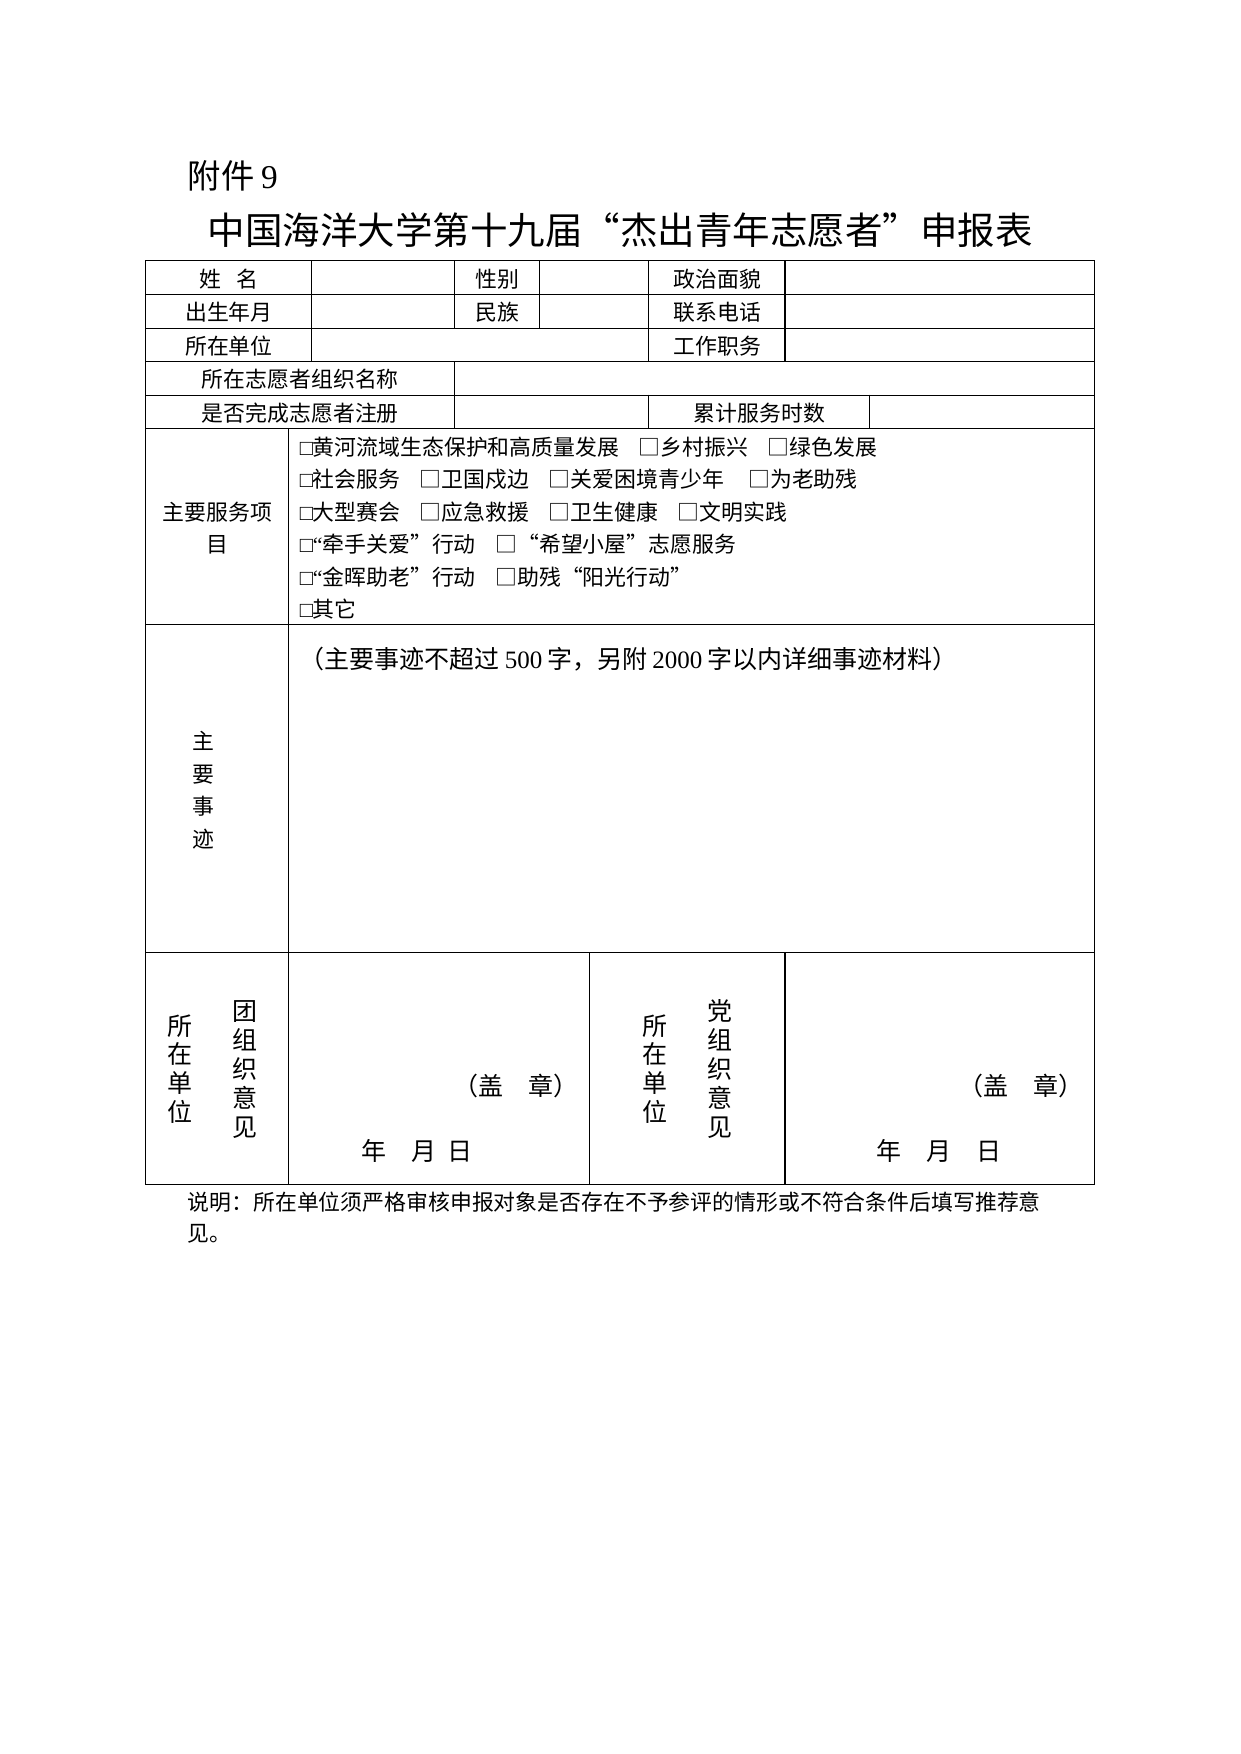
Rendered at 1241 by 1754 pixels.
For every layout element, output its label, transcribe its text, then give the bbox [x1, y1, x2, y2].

table_header [540, 261, 648, 294]
table_cell 党组织意见 所在单位 [590, 953, 784, 1184]
table_cell 所在单位 [146, 329, 311, 361]
text 中国海洋大学第十九届“杰出青年志愿者”申报表 [187, 195, 1053, 260]
table_cell 民族 [455, 295, 539, 327]
table_cell 出生年月 [146, 295, 311, 327]
table_header 政治面貌 [649, 261, 784, 294]
table_cell （盖 章） 年 月 日 [289, 953, 589, 1184]
text 说明：所在单位须严格审核申报对象是否存在不予参评的情形或不符合条件后填写推荐意见。 [187, 1185, 1053, 1247]
table_cell 工作职务 [649, 329, 784, 361]
table_cell 联系电话 [649, 295, 784, 327]
table_cell 团组织意见 所在单位 [146, 953, 288, 1184]
table_header 性别 [455, 261, 539, 294]
table_cell （盖 章） 年 月 日 [786, 953, 1094, 1184]
table_cell 所在志愿者组织名称 [146, 362, 454, 394]
text 附件9 [187, 162, 1053, 195]
table_cell [786, 295, 1094, 327]
table_cell 主 要 事 迹 [146, 625, 288, 952]
table_cell 是否完成志愿者注册 [146, 396, 454, 428]
table_cell [455, 362, 1094, 394]
table_cell [455, 396, 648, 428]
table_header 姓 名 [146, 261, 311, 294]
table_cell □黄河流域生态保护和高质量发展 □乡村振兴 □绿色发展 □社会服务 □卫国戍边 □关爱困境青少年 □为老助残 □大型赛会 □应急救援 □卫生健康 □文明实践 □“牵手关爱”行动 □“希望小屋”志愿服务 □“金晖助老”行动 □助残“阳光行动” □其它 [289, 429, 1094, 624]
table_cell （主要事迹不超过500字，另附2000字以内详细事迹材料） [289, 625, 1094, 952]
table_cell 累计服务时数 [649, 396, 869, 428]
table_cell [312, 295, 454, 327]
table_cell [540, 295, 648, 327]
table_header [786, 261, 1094, 294]
table_cell 主要服务项目 [146, 429, 288, 624]
table_cell [870, 396, 1094, 428]
table_header [312, 261, 454, 294]
table_cell [786, 329, 1094, 361]
table_cell [312, 329, 648, 361]
